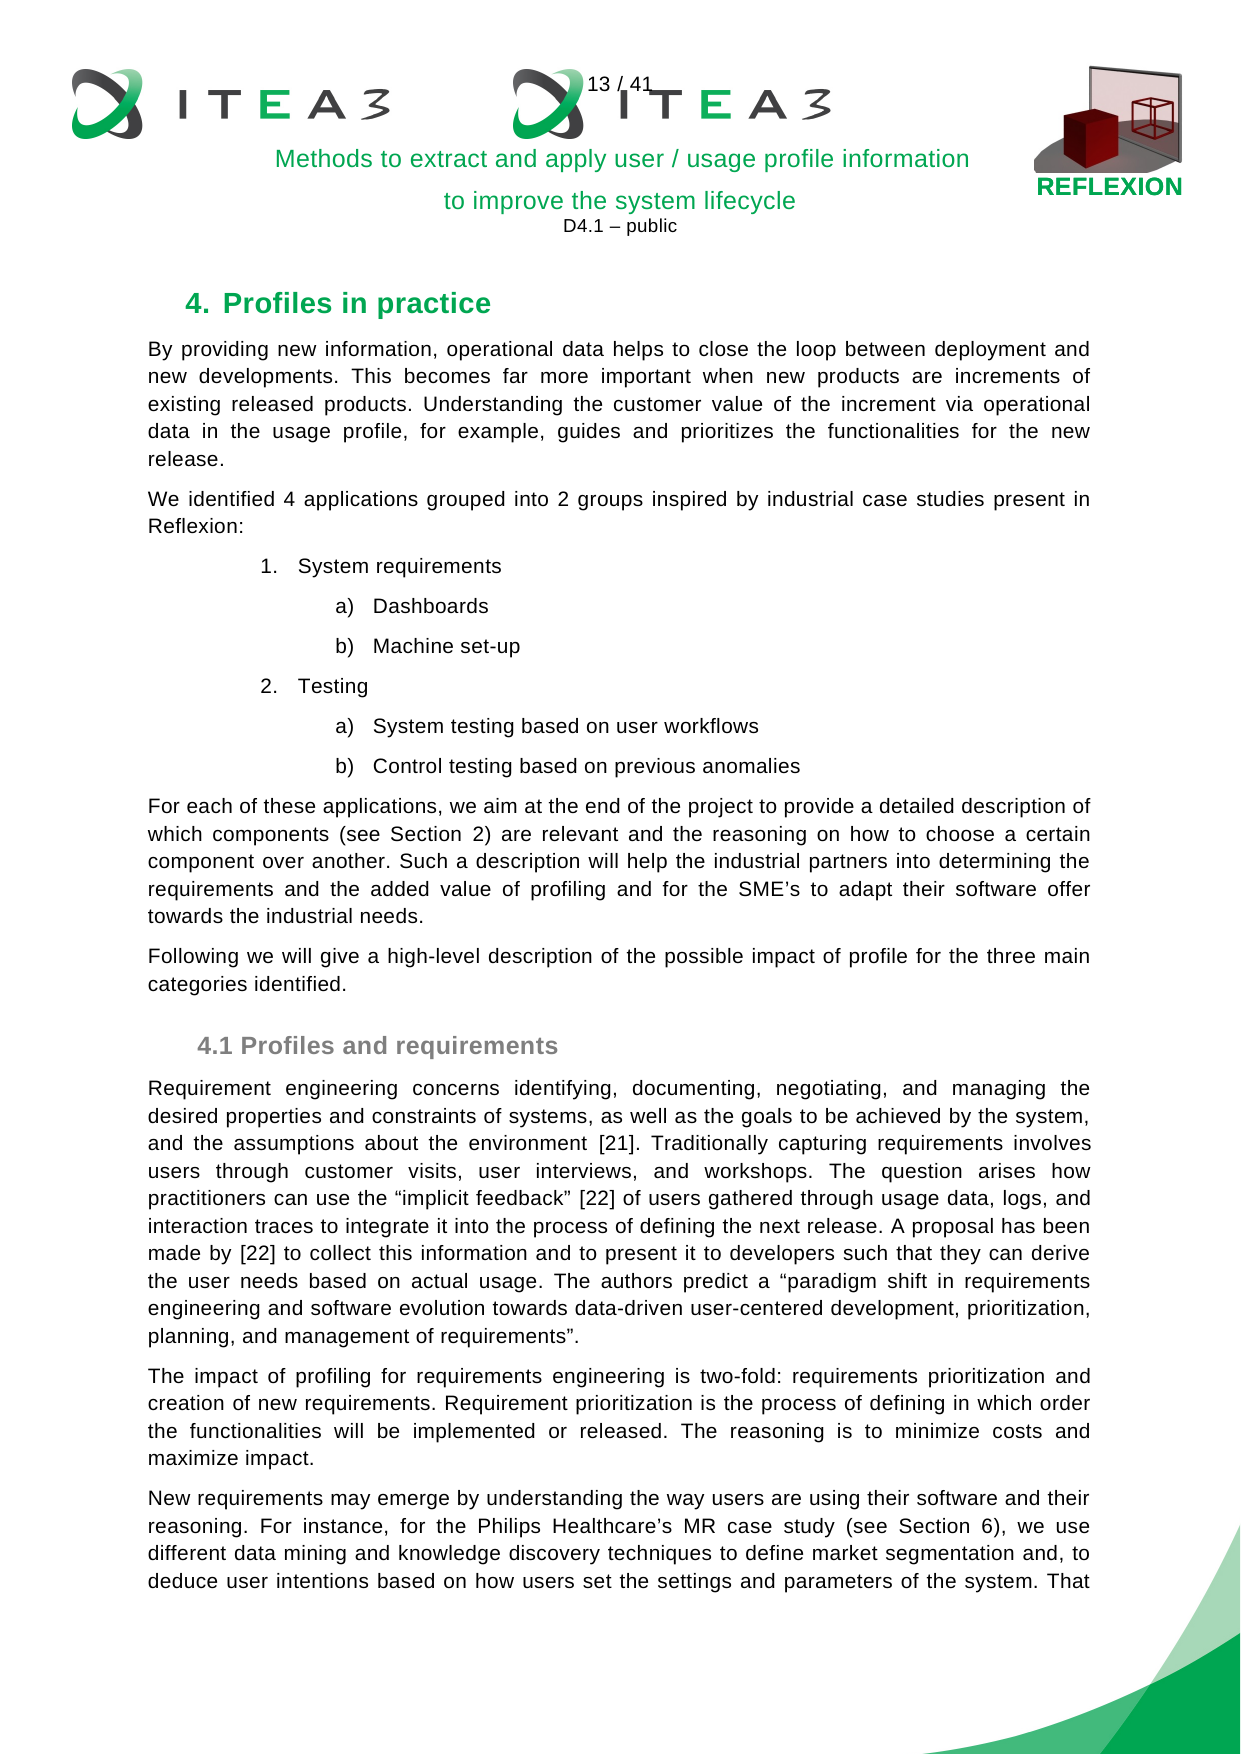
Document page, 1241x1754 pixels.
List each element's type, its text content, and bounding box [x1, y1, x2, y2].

subtitle 4.1 Profiles and requirements [197, 1031, 1092, 1059]
list Machine set-up [335, 634, 1092, 658]
text The impact of profiling for requirements engineering is two-fold: requirements prioritization and creation of new requirements. Requirement prioritization is the process of defining in which order the functionalities will be implemented or released. The reasoning is to minimize costs and maximize impact. [148, 1364, 1092, 1470]
text For each of these applications, we aim at the end of the project to provide a detailed description of which components (see Section 2) are relevant and the reasoning on how to choose a certain component over another. Such a description will help the industrial partners into determining the requirements and the added value of profiling and for the SME’s to adapt their software offer towards the industrial needs. [148, 794, 1092, 928]
subtitle Profiles in practice [185, 286, 1092, 319]
text We identified 4 applications grouped into 2 groups inspired by industrial case studies present in Reflexion: [148, 487, 1092, 538]
list Dashboards [335, 594, 1092, 618]
text Requirement engineering concerns identifying, documenting, negotiating, and managing the desired properties and constraints of systems, as well as the goals to be achieved by the system, and the assumptions about the environment . Traditionally capturing requirements involves users through customer visits, user interviews, and workshops. The question arises how practitioners can use the “implicit feedback” of users gathered through usage data, logs, and interaction traces to integrate it into the process of defining the next release. A proposal has been made by to collect this information and to present it to developers such that they can derive the user needs based on actual usage. The authors predict a “paradigm shift in requirements engineering and software evolution towards data-driven user-centered development, prioritization, planning, and management of requirements”. [148, 1076, 1092, 1348]
list System testing based on user workflows [335, 714, 1092, 738]
list Testing [260, 674, 1092, 698]
list Control testing based on previous anomalies [335, 754, 1092, 778]
picture [0, 0, 883, 198]
picture [1034, 46, 1202, 173]
picture [814, 1488, 1241, 1754]
text By providing new information, operational data helps to close the loop between deployment and new developments. This becomes far more important when new products are increments of existing released products. Understanding the customer value of the increment via operational data in the usage profile, for example, guides and prioritizes the functionalities for the new release. [148, 337, 1092, 471]
text Following we will give a high-level description of the possible impact of profile for the three main categories identified. [148, 944, 1092, 996]
list System requirements [260, 554, 1092, 578]
